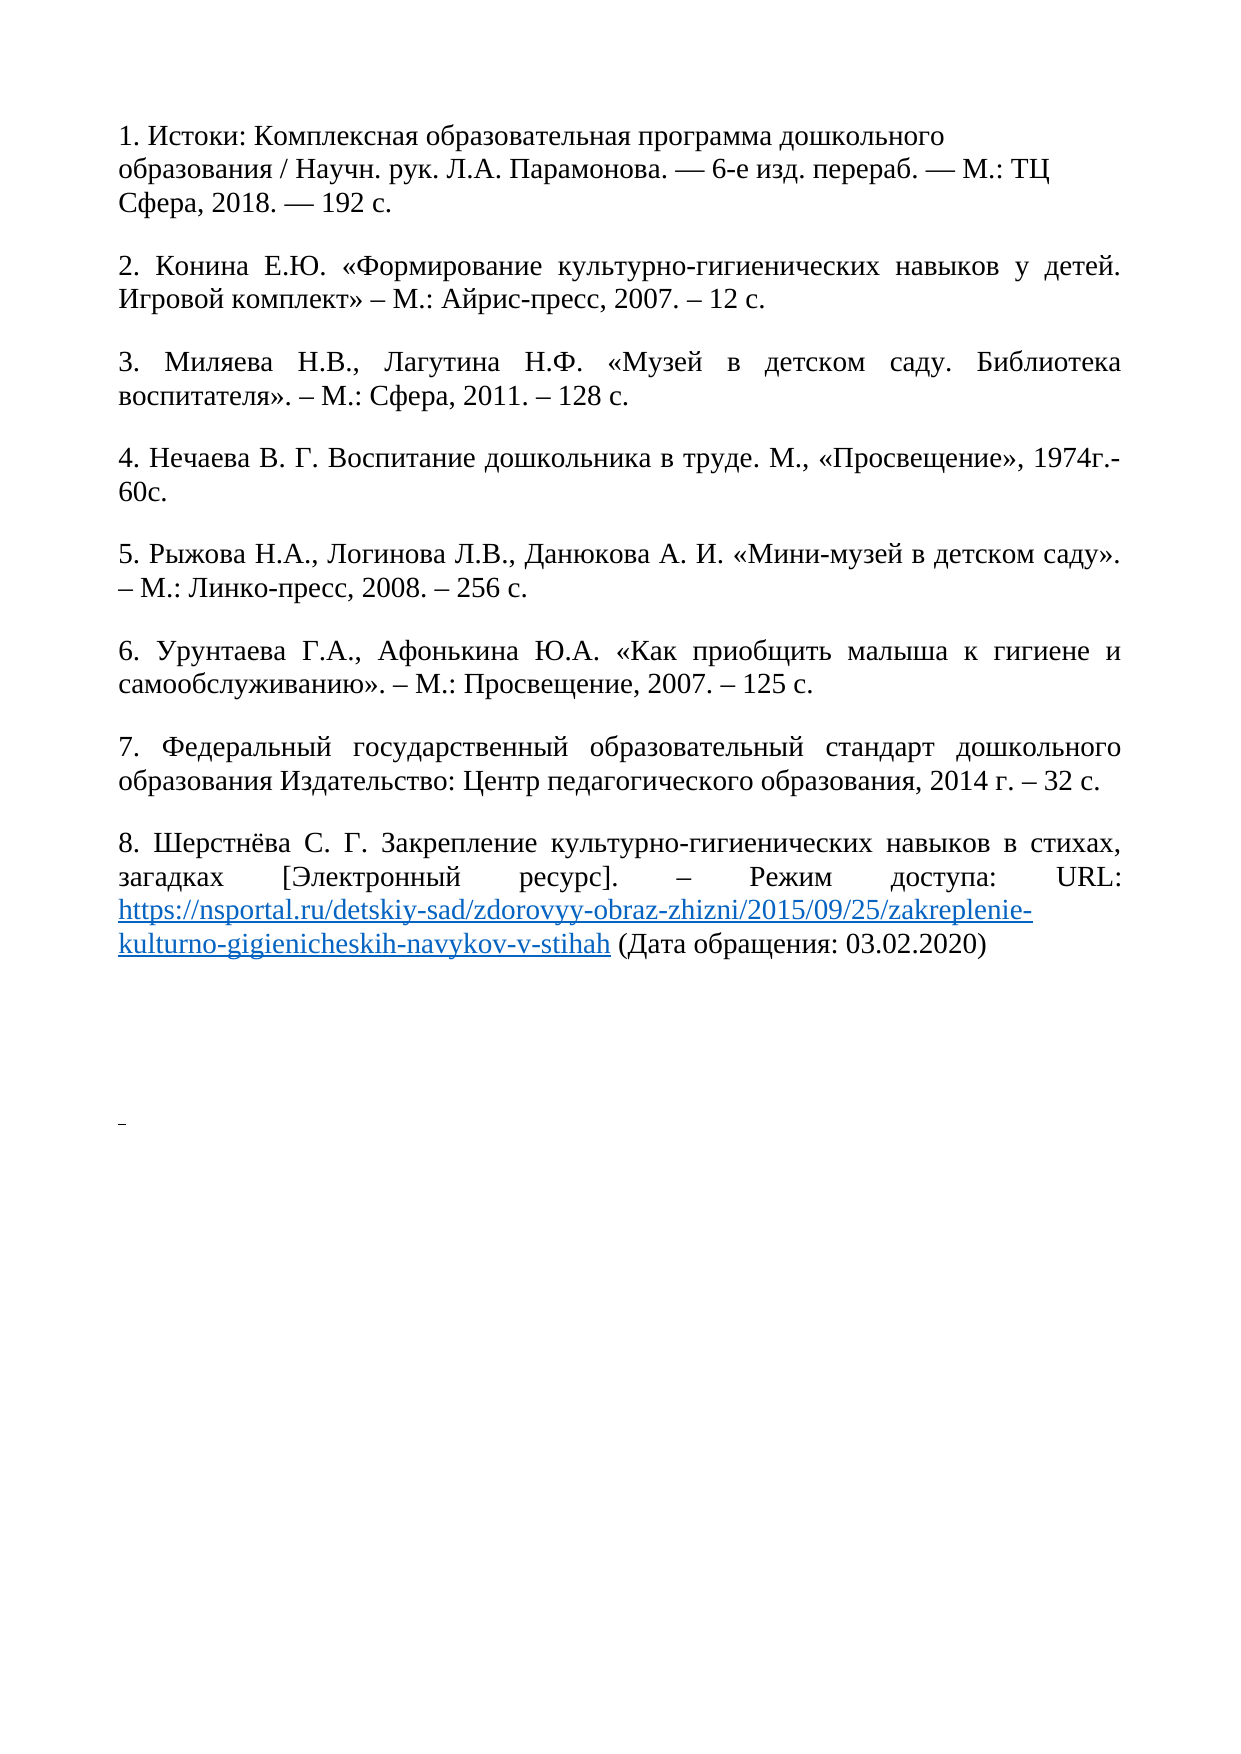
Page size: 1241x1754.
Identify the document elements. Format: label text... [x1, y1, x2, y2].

text 6. Урунтаева Г.А., Афонькина Ю.А. «Как приобщить малыша к гигиене и самообслуживанию». – М.: Просвещение, 2007. – 125 с. [118, 633, 1122, 700]
text 8. Шерстнёва С. Г. Закрепление культурно-гигиенических навыков в стихах, загадках [Электронный ресурс]. – Режим доступа: URL: https://nsportal.ru/detskiy-sad/zdorovyy-obraz-zhizni/2015/09/25/zakreplenie-kulturno-gigienicheskih-navykov-v-stihah (Дата обращения: 03.02.2020) [118, 825, 1122, 959]
text 3. Миляева Н.В., Лагутина Н.Ф. «Музей в детском саду. Библиотека воспитателя». – М.: Сфера, 2011. – 128 с. [118, 344, 1122, 411]
subtitle 1. Истоки: Комплексная образовательная программа дошкольного образования / Научн. рук. Л.А. Парамонова. — 6-е изд. перераб. — М.: ТЦ Сфера, 2018. — 192 с. [118, 118, 1122, 219]
text 7. Федеральный государственный образовательный стандарт дошкольного образования Издательство: Центр педагогического образования, 2014 г. – 32 с. [118, 729, 1122, 796]
text 5. Рыжова Н.А., Логинова Л.В., Данюкова А. И. «Мини-музей в детском саду». – М.: Линко-пресс, 2008. – 256 с. [118, 537, 1122, 604]
text 4. Нечаева В. Г. Воспитание дошкольника в труде. М., «Просвещение», 1974г.- 60с. [118, 440, 1122, 507]
text 2. Конина Е.Ю. «Формирование культурно-гигиенических навыков у детей. Игровой комплект» – М.: Айрис-пресс, 2007. – 12 с. [118, 248, 1122, 315]
